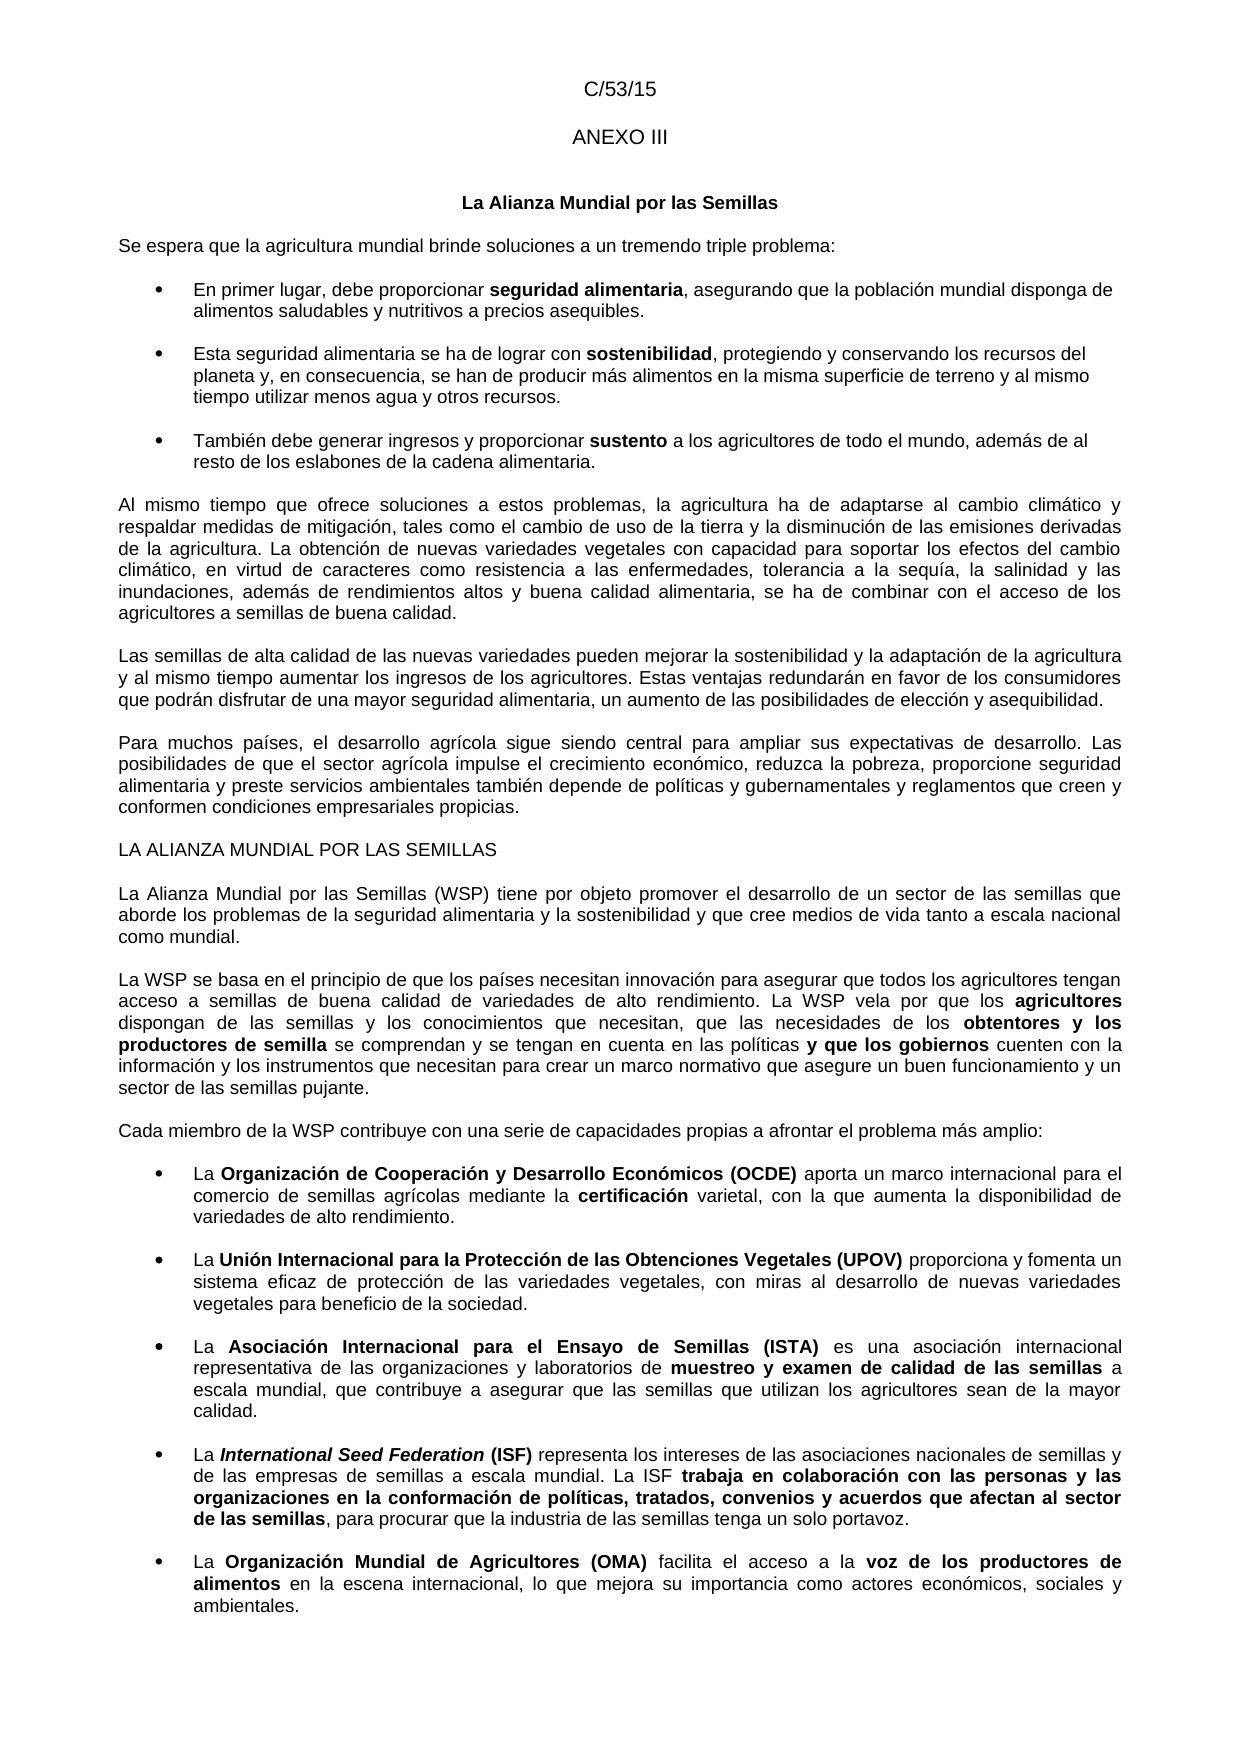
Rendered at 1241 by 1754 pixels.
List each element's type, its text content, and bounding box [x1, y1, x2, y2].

list La International Seed Federation (ISF) representa los intereses de las asociaciones nacionales de semillas y de las empresas de semillas a escala mundial. La ISF trabaja en colaboración con las personas y las organizaciones en la conformación de políticas, tratados, convenios y acuerdos que afectan al sector de las semillas, para procurar que la industria de las semillas tenga un solo portavoz. [156, 1443, 1122, 1530]
text La Alianza Mundial por las Semillas [118, 192, 1122, 214]
list En primer lugar, debe proporcionar seguridad alimentaria, asegurando que la población mundial disponga de alimentos saludables y nutritivos a precios asequibles. [156, 278, 1122, 322]
list La Unión Internacional para la Protección de las Obtenciones Vegetales (UPOV) proporciona y fomenta un sistema eficaz de protección de las variedades vegetales, con miras al desarrollo de nuevas variedades vegetales para beneficio de la sociedad. [156, 1249, 1122, 1314]
list También debe generar ingresos y proporcionar sustento a los agricultores de todo el mundo, además de al resto de los eslabones de la cadena alimentaria. [156, 429, 1122, 473]
text C/53/15 [118, 77, 1122, 101]
text ANEXO III [118, 125, 1122, 149]
text LA ALIANZA MUNDIAL POR LAS SEMILLAS [118, 839, 1122, 861]
list Esta seguridad alimentaria se ha de lograr con sostenibilidad, protegiendo y conservando los recursos del planeta y, en consecuencia, se han de producir más alimentos en la misma superficie de terreno y al mismo tiempo utilizar menos agua y otros recursos. [156, 343, 1122, 408]
list La Organización Mundial de Agricultores (OMA) facilita el acceso a la voz de los productores de alimentos en la escena internacional, lo que mejora su importancia como actores económicos, sociales y ambientales. [156, 1551, 1122, 1616]
text La WSP se basa en el principio de que los países necesitan innovación para asegurar que todos los agricultores tengan acceso a semillas de buena calidad de variedades de alto rendimiento. La WSP vela por que los agricultores dispongan de las semillas y los conocimientos que necesitan, que las necesidades de los obtentores y los productores de semilla se comprendan y se tengan en cuenta en las políticas y que los gobiernos cuenten con la información y los instrumentos que necesitan para crear un marco normativo que asegure un buen funcionamiento y un sector de las semillas pujante. [118, 969, 1122, 1098]
text Cada miembro de la WSP contribuye con una serie de capacidades propias a afrontar el problema más amplio: [118, 1119, 1122, 1141]
text Al mismo tiempo que ofrece soluciones a estos problemas, la agricultura ha de adaptarse al cambio climático y respaldar medidas de mitigación, tales como el cambio de uso de la tierra y la disminución de las emisiones derivadas de la agricultura. La obtención de nuevas variedades vegetales con capacidad para soportar los efectos del cambio climático, en virtud de caracteres como resistencia a las enfermedades, tolerancia a la sequía, la salinidad y las inundaciones, además de rendimientos altos y buena calidad alimentaria, se ha de combinar con el acceso de los agricultores a semillas de buena calidad. [118, 494, 1122, 624]
text Las semillas de alta calidad de las nuevas variedades pueden mejorar la sostenibilidad y la adaptación de la agricultura y al mismo tiempo aumentar los ingresos de los agricultores. Estas ventajas redundarán en favor de los consumidores que podrán disfrutar de una mayor seguridad alimentaria, un aumento de las posibilidades de elección y asequibilidad. [118, 645, 1122, 710]
list La Asociación Internacional para el Ensayo de Semillas (ISTA) es una asociación internacional representativa de las organizaciones y laboratorios de muestreo y examen de calidad de las semillas a escala mundial, que contribuye a asegurar que las semillas que utilizan los agricultores sean de la mayor calidad. [156, 1335, 1122, 1422]
text La Alianza Mundial por las Semillas (WSP) tiene por objeto promover el desarrollo de un sector de las semillas que aborde los problemas de la seguridad alimentaria y la sostenibilidad y que cree medios de vida tanto a escala nacional como mundial. [118, 882, 1122, 947]
text Para muchos países, el desarrollo agrícola sigue siendo central para ampliar sus expectativas de desarrollo. Las posibilidades de que el sector agrícola impulse el crecimiento económico, reduzca la pobreza, proporcione seguridad alimentaria y preste servicios ambientales también depende de políticas y gubernamentales y reglamentos que creen y conformen condiciones empresariales propicias. [118, 731, 1122, 818]
list La Organización de Cooperación y Desarrollo Económicos (OCDE) aporta un marco internacional para el comercio de semillas agrícolas mediante la certificación varietal, con la que aumenta la disponibilidad de variedades de alto rendimiento. [156, 1163, 1122, 1227]
text Se espera que la agricultura mundial brinde soluciones a un tremendo triple problema: [118, 235, 1122, 257]
